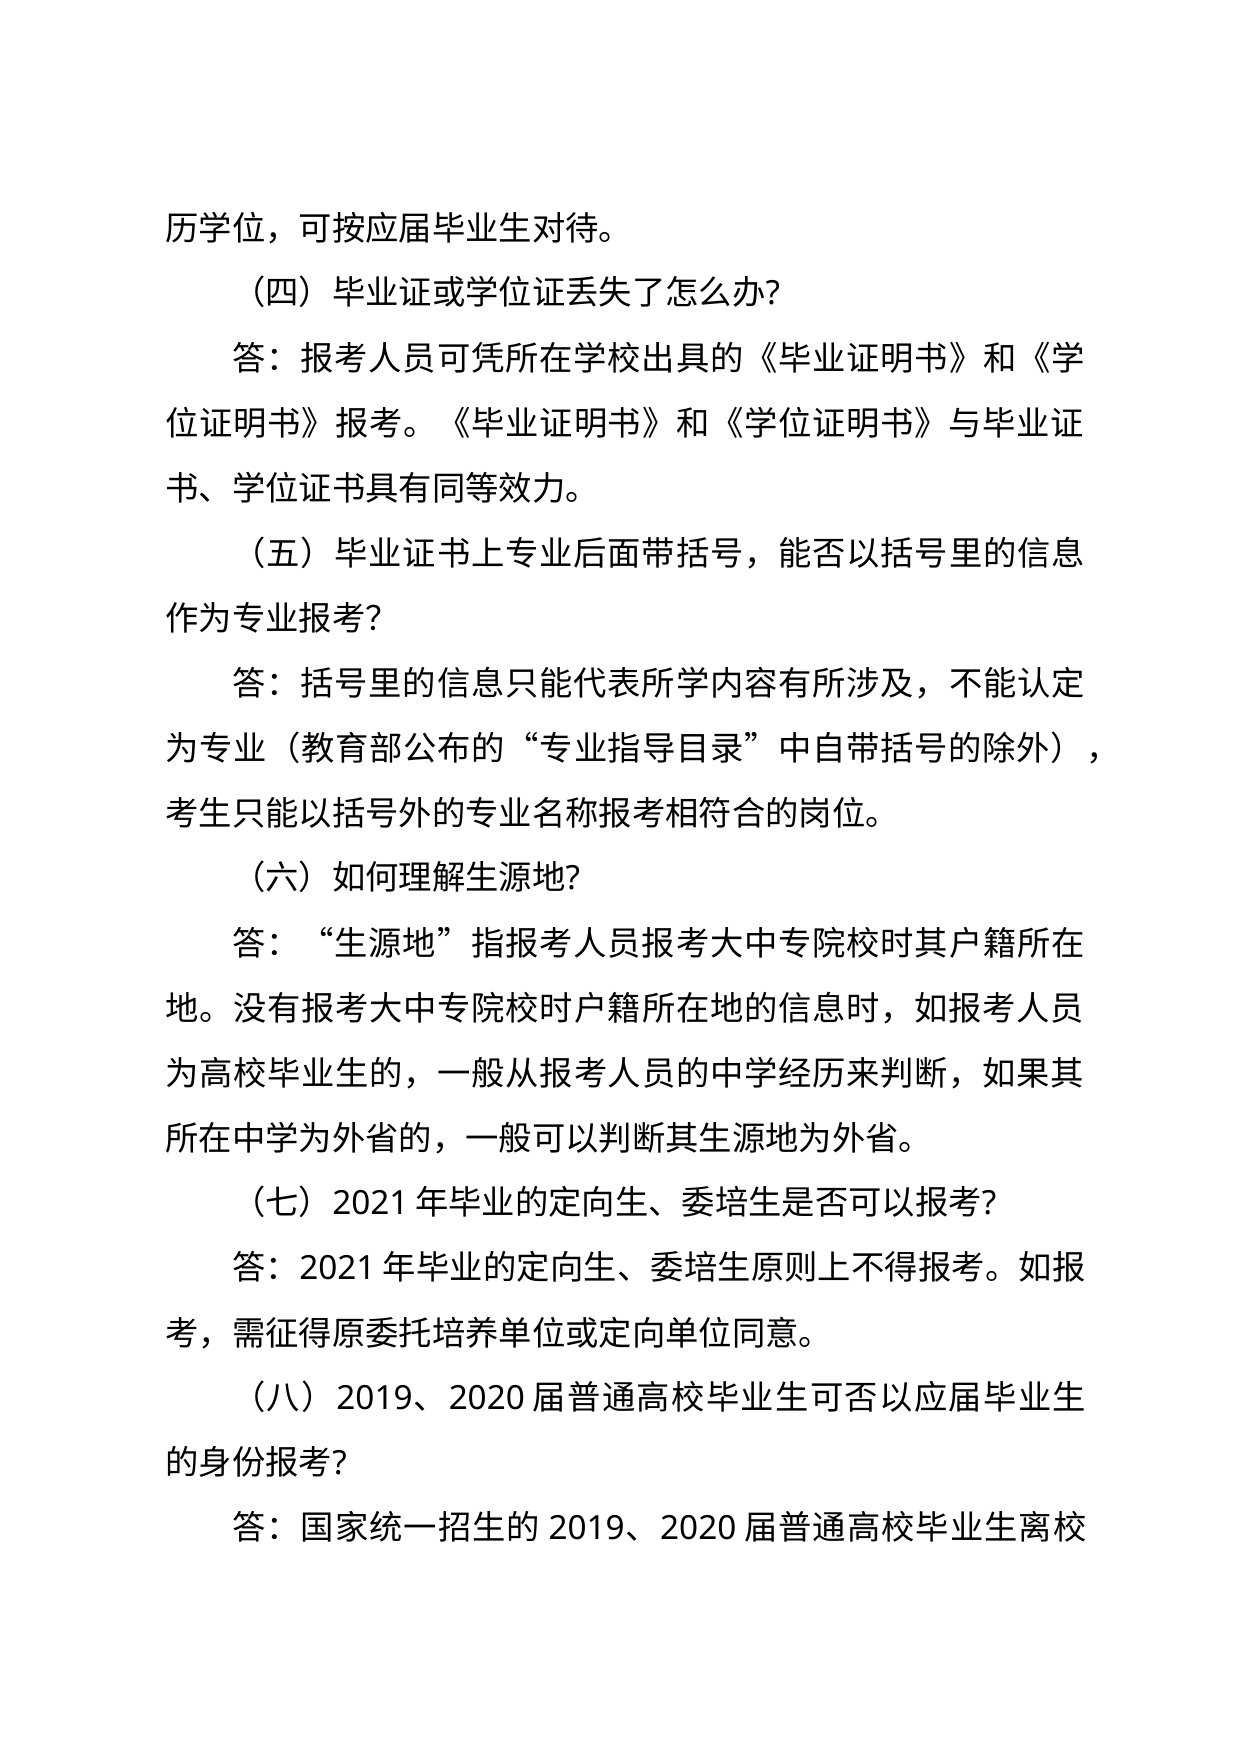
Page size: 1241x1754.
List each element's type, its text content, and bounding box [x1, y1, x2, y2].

text （七）2021年毕业的定向生、委培生是否可以报考? [165, 1168, 1087, 1233]
text （四）毕业证或学位证丢失了怎么办? [165, 258, 1087, 323]
text （六）如何理解生源地? [165, 843, 1087, 908]
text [165, 193, 1087, 258]
text 答：“生源地”指报考人员报考大中专院校时其户籍所在地。没有报考大中专院校时户籍所在地的信息时，如报考人员为高校毕业生的，一般从报考人员的中学经历来判断，如果其所在中学为外省的，一般可以判断其生源地为外省。 [165, 908, 1087, 1168]
text 答：2021年毕业的定向生、委培生原则上不得报考。如报考，需征得原委托培养单位或定向单位同意。 [165, 1233, 1087, 1363]
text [165, 1493, 1087, 1558]
text （五）毕业证书上专业后面带括号，能否以括号里的信息作为专业报考？ [165, 518, 1087, 648]
text （八）2019、2020届普通高校毕业生可否以应届毕业生的身份报考? [165, 1363, 1087, 1493]
text 答：报考人员可凭所在学校出具的《毕业证明书》和《学位证明书》报考。《毕业证明书》和《学位证明书》与毕业证书、学位证书具有同等效力。 [165, 323, 1087, 518]
text 答：括号里的信息只能代表所学内容有所涉及，不能认定为专业（教育部公布的“专业指导目录”中自带括号的除外），考生只能以括号外的专业名称报考相符合的岗位。 [165, 648, 1087, 843]
